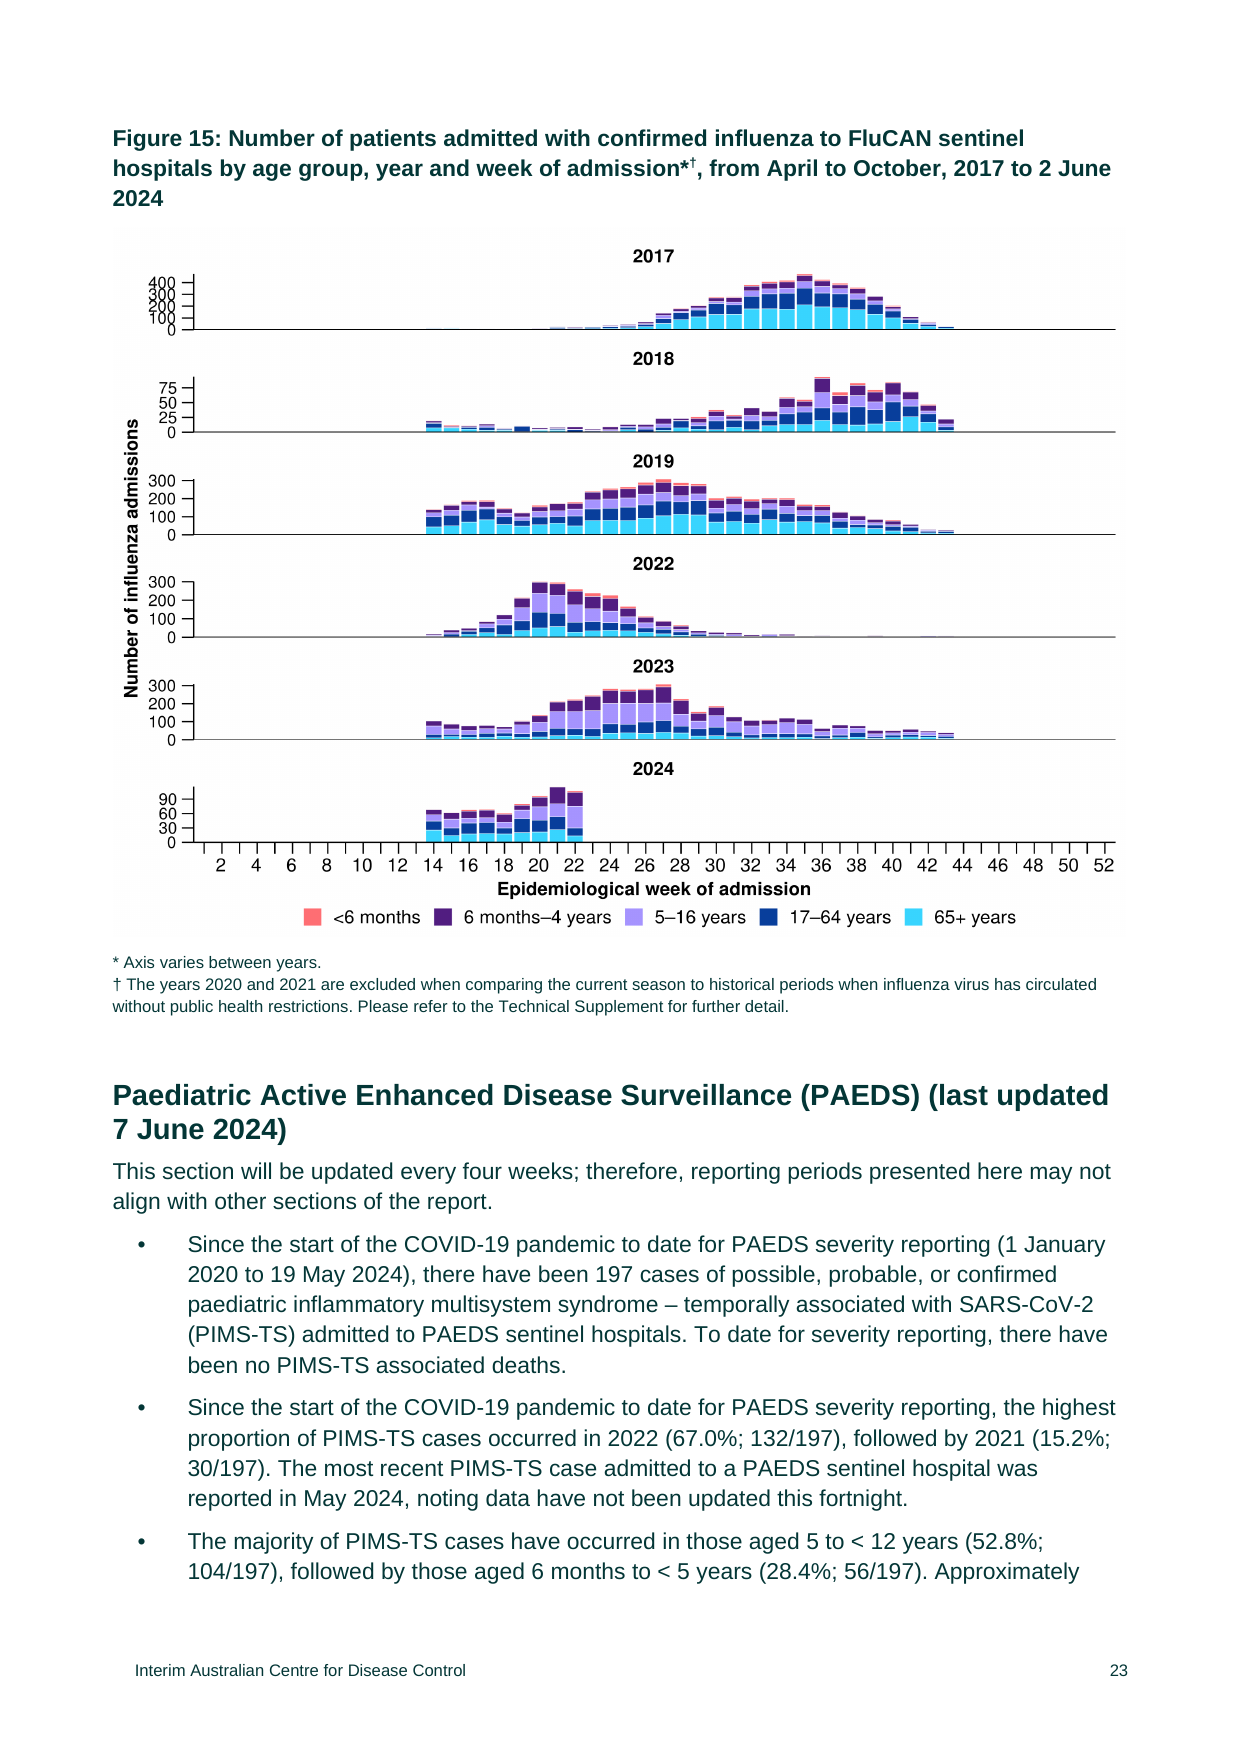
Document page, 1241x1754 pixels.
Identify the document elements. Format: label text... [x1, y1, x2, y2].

text This section will be updated every four weeks; therefore, reporting periods presented here may not align with other sections of the report. [112, 1158, 1128, 1214]
subtitle Paediatric Active Enhanced Disease Surveillance (PAEDS) (last updated 7 June 2024) [112, 1078, 1128, 1145]
list Since the start of the COVID-19 pandemic to date for PAEDS severity reporting, the highest proportion of PIMS-TS cases occurred in 2022 (67.0%; 132/197), followed by 2021 (15.2%; 30/197). The most recent PIMS-TS case admitted to a PAEDS sentinel hospital was reported in May 2024, noting data have not been updated this fortnight. [137, 1394, 1128, 1511]
text * Axis varies between years. † The years 2020 and 2021 are excluded when comparing the current season to historical periods when influenza virus has circulated without public health restrictions. Please refer to the Technical Supplement for further detail. [112, 953, 1128, 1016]
text Figure 15: Number of patients admitted with confirmed influenza to FluCAN sentinel hospitals by age group, year and week of admission*†, from April to October, 2017 to 2 June 2024 [112, 125, 1128, 211]
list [137, 1528, 1128, 1584]
picture [112, 227, 1127, 937]
list Since the start of the COVID-19 pandemic to date for PAEDS severity reporting (1 January 2020 to 19 May 2024), there have been 197 cases of possible, probable, or confirmed paediatric inflammatory multisystem syndrome – temporally associated with SARS-CoV-2 (PIMS-TS) admitted to PAEDS sentinel hospitals. To date for severity reporting, there have been no PIMS-TS associated deaths. [137, 1231, 1128, 1378]
